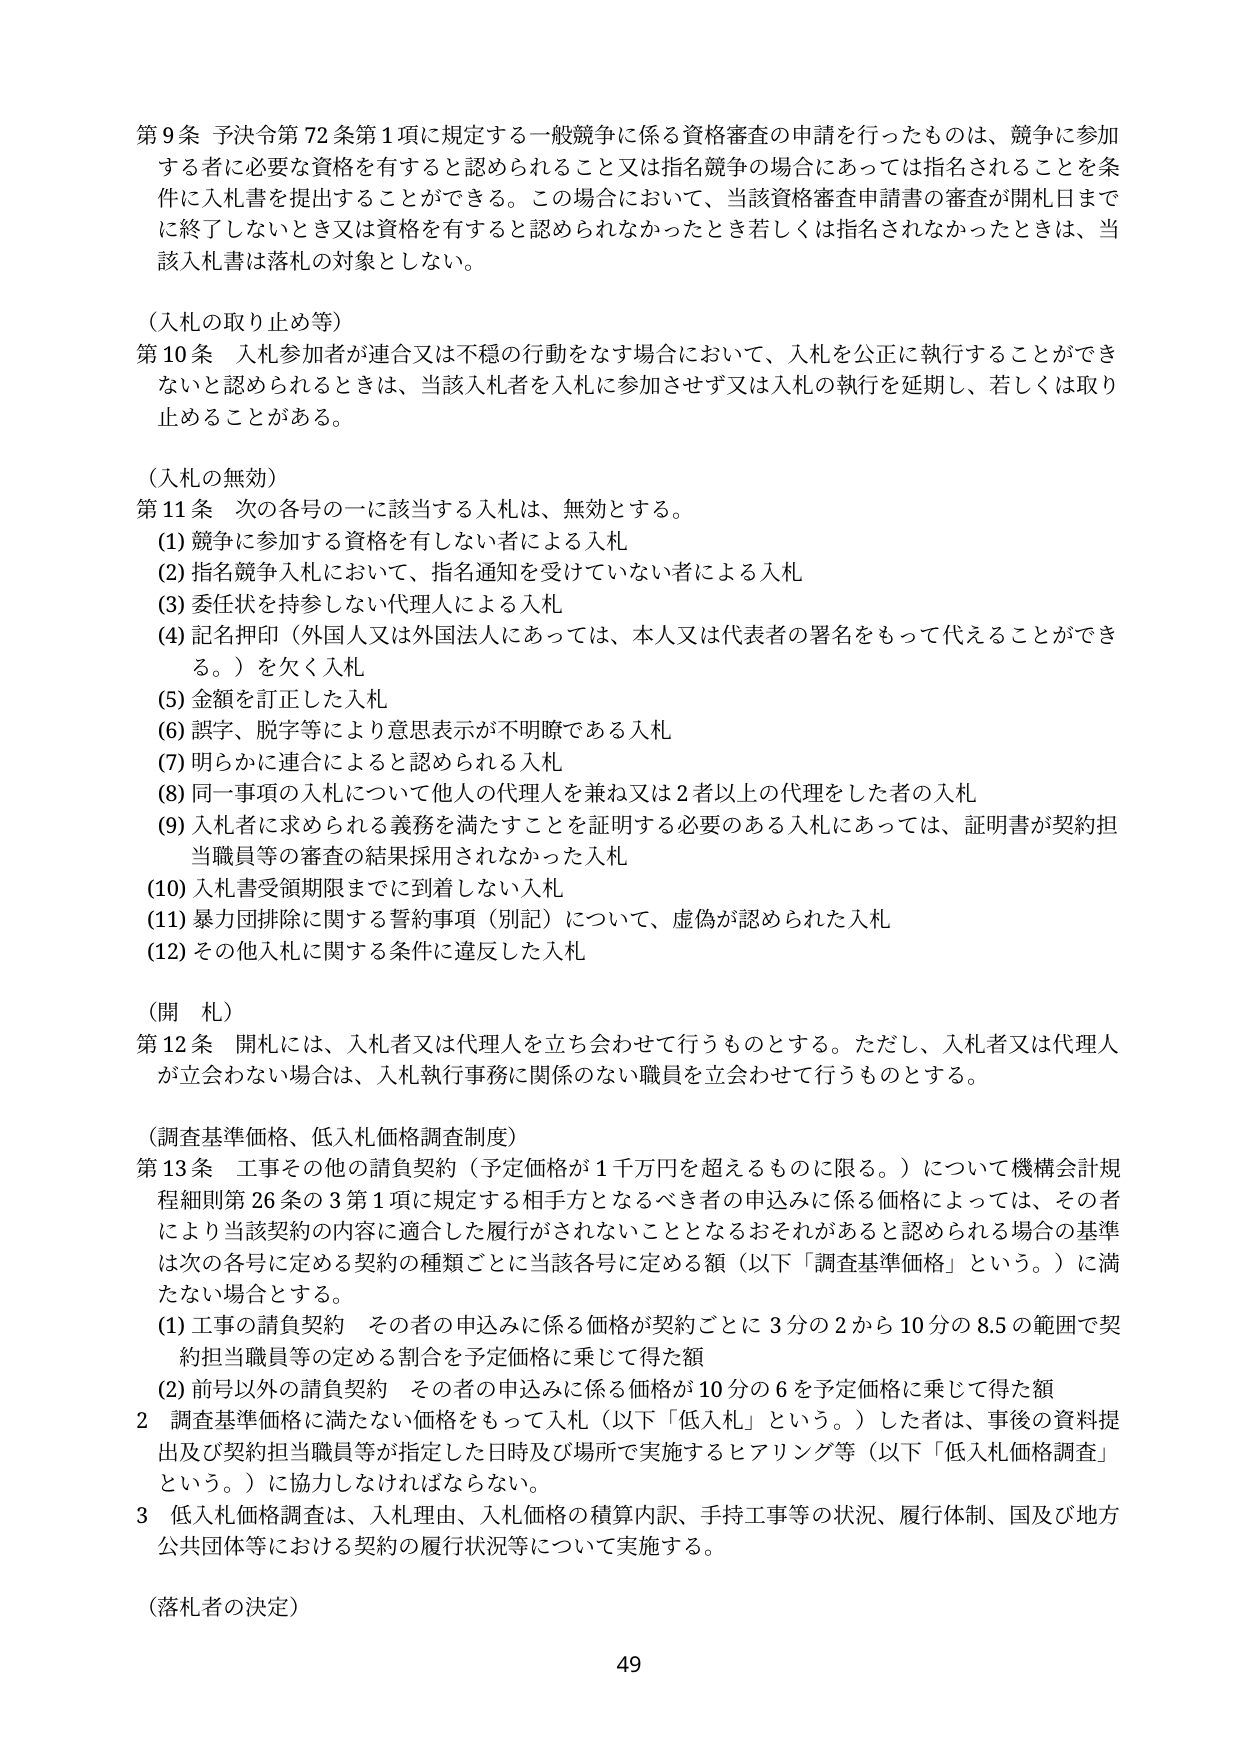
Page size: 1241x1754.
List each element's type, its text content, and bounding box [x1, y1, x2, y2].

text (9) 入札者に求められる義務を満たすことを証明する必要のある入札にあっては、証明書が契約担当職員等の審査の結果採用されなかった入札 [158, 808, 1122, 871]
text (4) 記名押印（外国人又は外国法人にあっては、本人又は代表者の署名をもって代えることができる。）を欠く入札 [158, 619, 1122, 682]
text 第9条 予決令第72条第1項に規定する一般競争に係る資格審査の申請を行ったものは、競争に参加する者に必要な資格を有すると認められること又は指名競争の場合にあっては指名されることを条件に入札書を提出することができる。この場合において、当該資格審査申請書の審査が開札日までに終了しないとき又は資格を有すると認められなかったとき若しくは指名されなかったときは、当該入札書は落札の対象としない。 [136, 118, 1122, 276]
text (5) 金額を訂正した入札 [136, 682, 1122, 713]
text (10) 入札書受領期限までに到着しない入札 [136, 871, 1122, 903]
text 第13条 工事その他の請負契約（予定価格が1千万円を超えるものに限る。）について機構会計規程細則第26条の3第1項に規定する相手方となるべき者の申込みに係る価格によっては、その者により当該契約の内容に適合した履行がされないこととなるおそれがあると認められる場合の基準は次の各号に定める契約の種類ごとに当該各号に定める額（以下「調査基準価格」という。）に満たない場合とする。 [136, 1151, 1122, 1309]
text 第10条 入札参加者が連合又は不穏の行動をなす場合において、入札を公正に執行することができないと認められるときは、当該入札者を入札に参加させず又は入札の執行を延期し、若しくは取り止めることがある。 [136, 337, 1122, 431]
text (12) その他入札に関する条件に違反した入札 [136, 934, 1122, 966]
text （入札の取り止め等） [136, 305, 1122, 337]
text (1) 競争に参加する資格を有しない者による入札 [136, 524, 1122, 556]
text 2 調査基準価格に満たない価格をもって入札（以下「低入札」という。）した者は、事後の資料提出及び契約担当職員等が指定した日時及び場所で実施するヒアリング等（以下「低入札価格調査」という。）に協力しなければならない。 [136, 1403, 1122, 1498]
text (2) 前号以外の請負契約 その者の申込みに係る価格が10分の6を予定価格に乗じて得た額 [158, 1372, 1122, 1403]
text (11) 暴力団排除に関する誓約事項（別記）について、虚偽が認められた入札 [136, 903, 1122, 934]
text (3) 委任状を持参しない代理人による入札 [136, 587, 1122, 619]
text （入札の無効） [136, 461, 1122, 492]
text (7) 明らかに連合によると認められる入札 [136, 745, 1122, 776]
text (1) 工事の請負契約 その者の申込みに係る価格が契約ごとに3分の2から10分の8.5の範囲で契約担当職員等の定める割合を予定価格に乗じて得た額 [158, 1309, 1122, 1372]
text （落札者の決定） [136, 1591, 1122, 1622]
text （調査基準価格、低入札価格調査制度） [136, 1120, 1122, 1151]
text 第11条 次の各号の一に該当する入札は、無効とする。 [136, 492, 1122, 524]
text （開 札） [136, 996, 1122, 1027]
text 第12条 開札には、入札者又は代理人を立ち会わせて行うものとする。ただし、入札者又は代理人が立会わない場合は、入札執行事務に関係のない職員を立会わせて行うものとする。 [136, 1027, 1122, 1090]
text (2) 指名競争入札において、指名通知を受けていない者による入札 [136, 556, 1122, 587]
text (6) 誤字、脱字等により意思表示が不明瞭である入札 [136, 713, 1122, 745]
text 3 低入札価格調査は、入札理由、入札価格の積算内訳、手持工事等の状況、履行体制、国及び地方公共団体等における契約の履行状況等について実施する。 [136, 1498, 1122, 1561]
text (8) 同一事項の入札について他人の代理人を兼ね又は2者以上の代理をした者の入札 [136, 776, 1122, 808]
